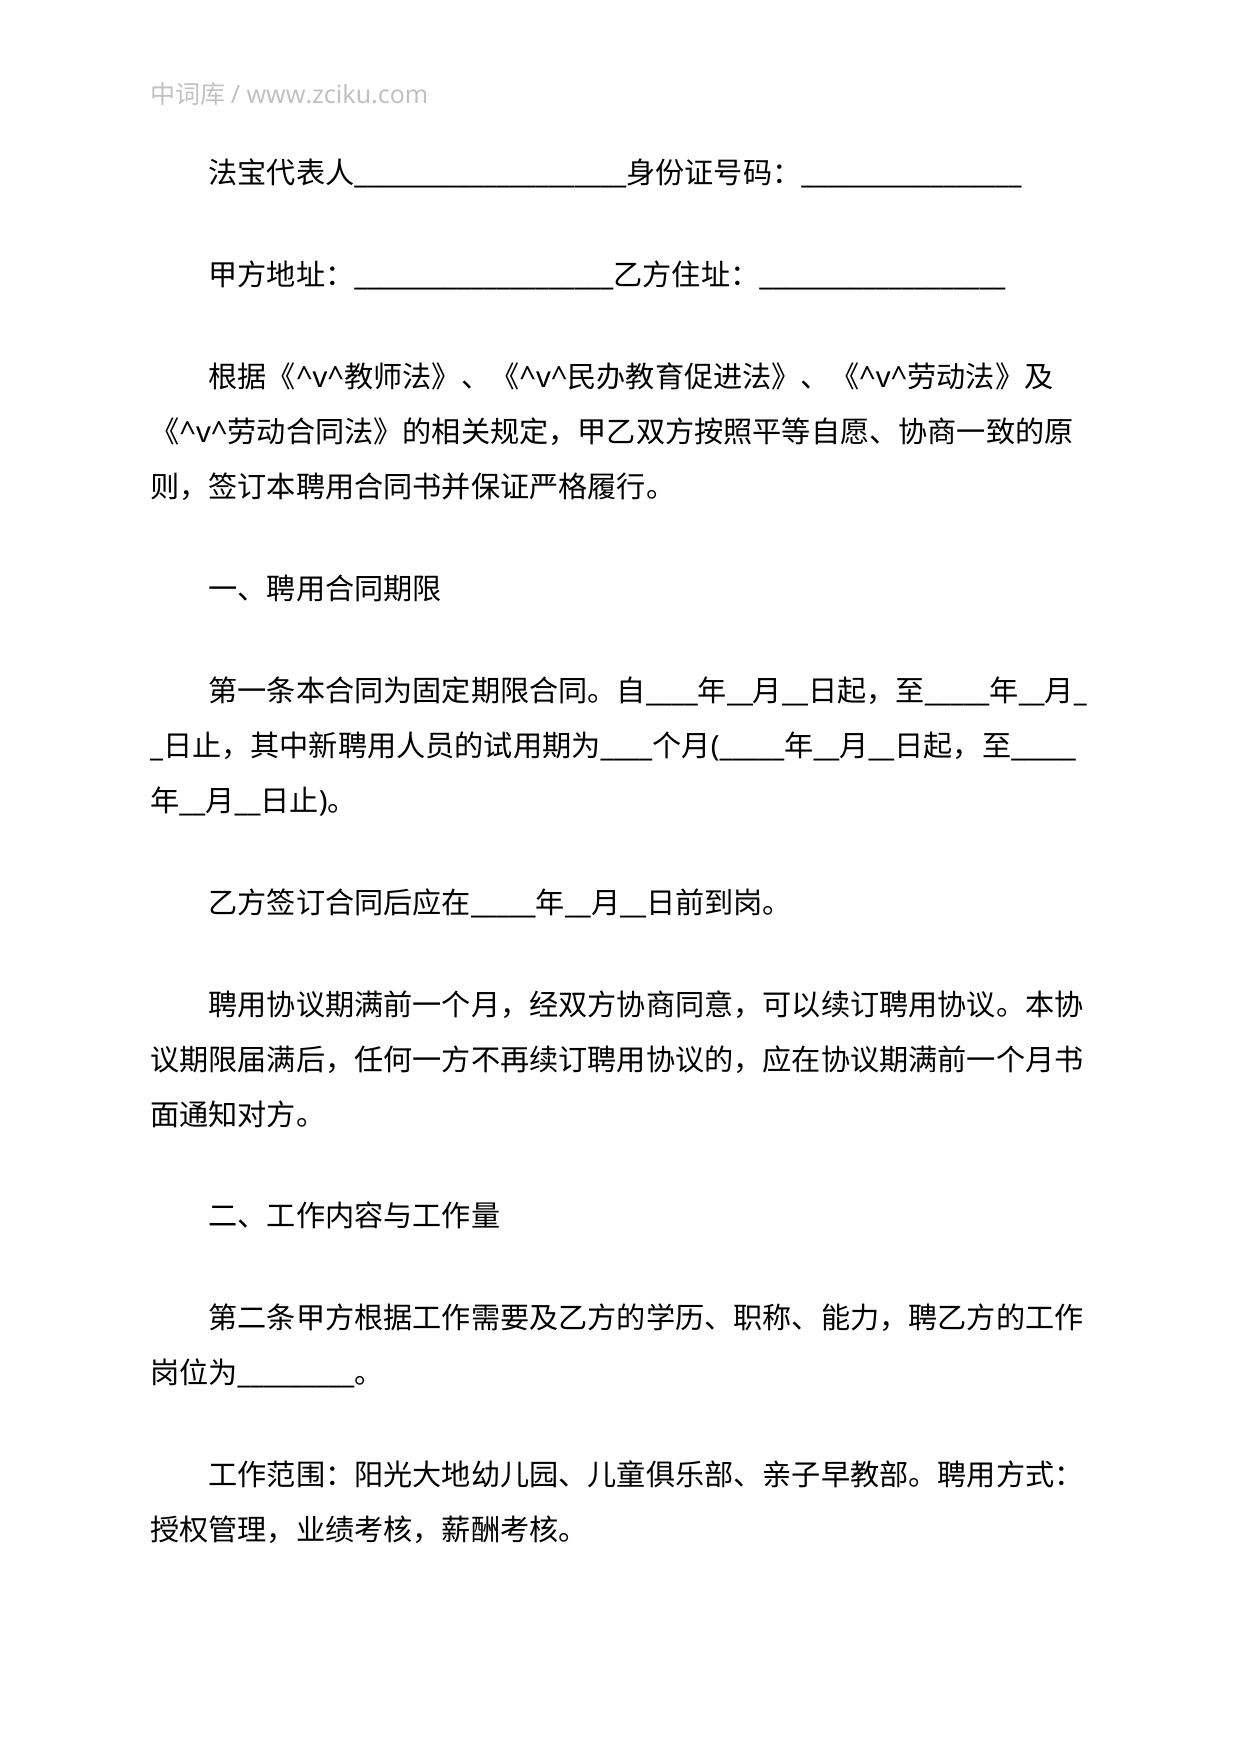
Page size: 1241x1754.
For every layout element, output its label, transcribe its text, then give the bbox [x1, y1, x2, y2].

text 甲方地址：____________________乙方住址：___________________ [150, 252, 1090, 294]
text 二、工作内容与工作量 [150, 1193, 1090, 1235]
text 聘用协议期满前一个月，经双方协商同意，可以续订聘用协议。本协议期限届满后，任何一方不再续订聘用协议的，应在协议期满前一个月书面通知对方。 [150, 981, 1090, 1133]
text 一、聘用合同期限 [150, 566, 1090, 608]
text 根据《^v^教师法》、《^v^民办教育促进法》、《^v^劳动法》及《^v^劳动合同法》的相关规定，甲乙双方按照平等自愿、协商一致的原则，签订本聘用合同书并保证严格履行。 [150, 354, 1090, 506]
text 法宝代表人_____________________身份证号码：_________________ [150, 150, 1090, 192]
text 工作范围：阳光大地幼儿园、儿童俱乐部、亲子早教部。聘用方式：授权管理，业绩考核，薪酬考核。 [150, 1452, 1090, 1549]
text 第二条甲方根据工作需要及乙方的学历、职称、能力，聘乙方的工作岗位为_________。 [150, 1295, 1090, 1392]
text 乙方签订合同后应在_____年__月__日前到岗。 [150, 879, 1090, 922]
text 第一条本合同为固定期限合同。自____年__月__日起，至_____年__月__日止，其中新聘用人员的试用期为____个月(_____年__月__日起，至_____年__月__日止)。 [150, 667, 1090, 820]
